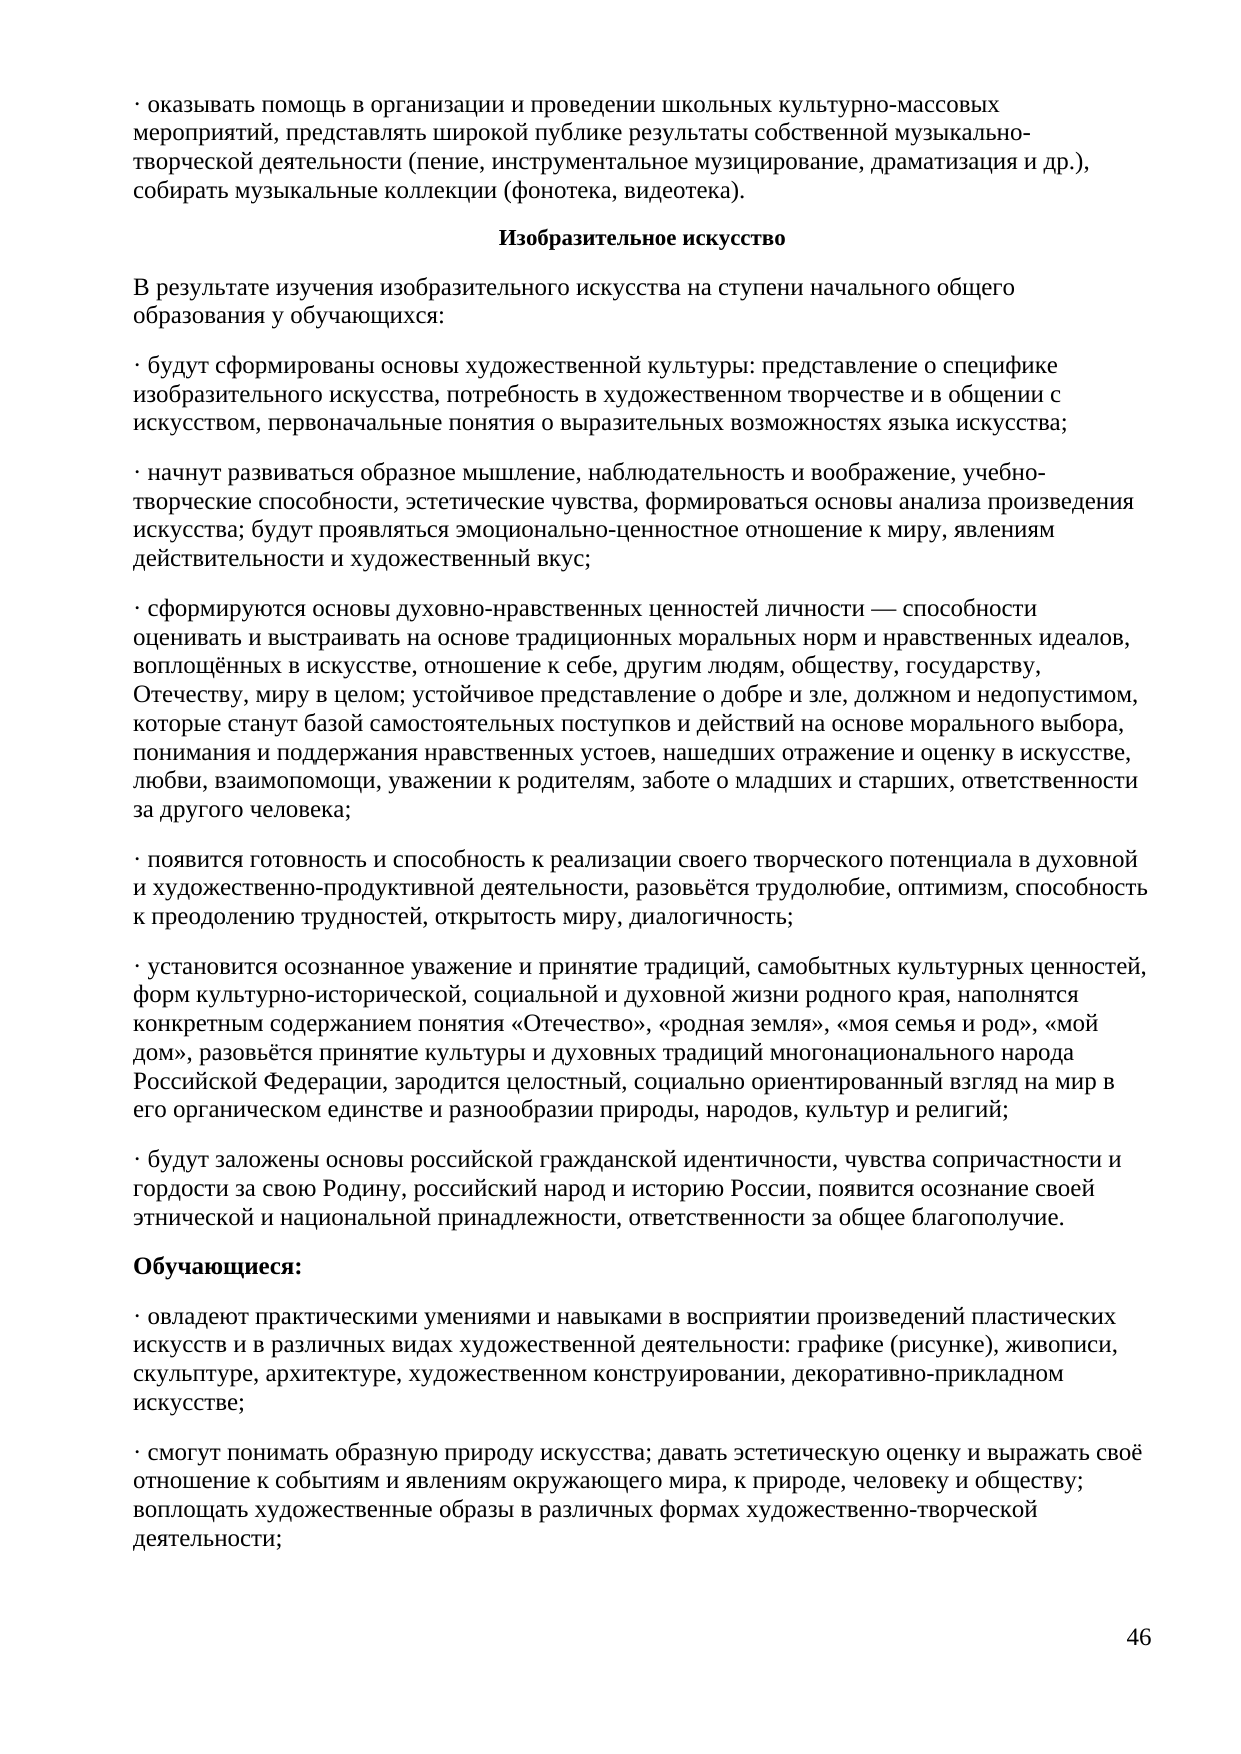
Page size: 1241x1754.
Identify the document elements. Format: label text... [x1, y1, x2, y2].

text · овладеют практическими умениями и навыками в восприятии произведений пластических искусств и в различных видах художественной деятельности: графике (рисунке), живописи, скульптуре, архитектуре, художественном конструировании, декоративно-прикладном искусстве; [133, 1301, 1152, 1416]
text · сформируются основы духовно-нравственных ценностей личности — способности оценивать и выстраивать на основе традиционных моральных норм и нравственных идеалов, воплощённых в искусстве, отношение к себе, другим людям, обществу, государству, Отечеству, миру в целом; устойчивое представление о добре и зле, должном и недопустимом, которые станут базой самостоятельных поступков и действий на основе морального выбора, понимания и поддержания нравственных устоев, нашедших отражение и оценку в искусстве, любви, взаимопомощи, уважении к родителям, заботе о младших и старших, ответственности за другого человека; [133, 593, 1152, 823]
text Изобразительное искусство [133, 224, 1152, 251]
text · будут сформированы основы художественной культуры: представление о специфике изобразительного искусства, потребность в художественном творчестве и в общении с искусством, первоначальные понятия о выразительных возможностях языка искусства; [133, 350, 1152, 436]
text Обучающиеся: [133, 1251, 1152, 1280]
text · начнут развиваться образное мышление, наблюдательность и воображение, учебно-творческие способности, эстетические чувства, формироваться основы анализа произведения искусства; будут проявляться эмоционально-ценностное отношение к миру, явлениям действительности и художественный вкус; [133, 457, 1152, 572]
text · установится осознанное уважение и принятие традиций, самобытных культурных ценностей, форм культурно-исторической, социальной и духовной жизни родного края, наполнятся конкретным содержанием понятия «Отечество», «родная земля», «моя семья и род», «мой дом», разовьётся принятие культуры и духовных традиций многонационального народа Российской Федерации, зародится целостный, социально ориентированный взгляд на мир в его органическом единстве и разнообразии природы, народов, культур и религий; [133, 951, 1152, 1123]
text · будут заложены основы российской гражданской идентичности, чувства сопричастности и гордости за свою Родину, российский народ и историю России, появится осознание своей этнической и национальной принадлежности, ответственности за общее благополучие. [133, 1144, 1152, 1230]
text · оказывать помощь в организации и проведении школьных культурно-массовых мероприятий, представлять широкой публике результаты собственной музыкально-творческой деятельности (пение, инструментальное музицирование, драматизация и др.), собирать музыкальные коллекции (фонотека, видеотека). [133, 89, 1152, 204]
text · смогут понимать образную природу искусства; давать эстетическую оценку и выражать своё отношение к событиям и явлениям окружающего мира, к природе, человеку и обществу; воплощать художественные образы в различных формах художественно-творческой деятельности; [133, 1437, 1152, 1552]
text · появится готовность и способность к реализации своего творческого потенциала в духовной и художественно-продуктивной деятельности, разовьётся трудолюбие, оптимизм, способность к преодолению трудностей, открытость миру, диалогичность; [133, 844, 1152, 930]
text В результате изучения изобразительного искусства на ступени начального общего образования у обучающихся: [133, 272, 1152, 329]
